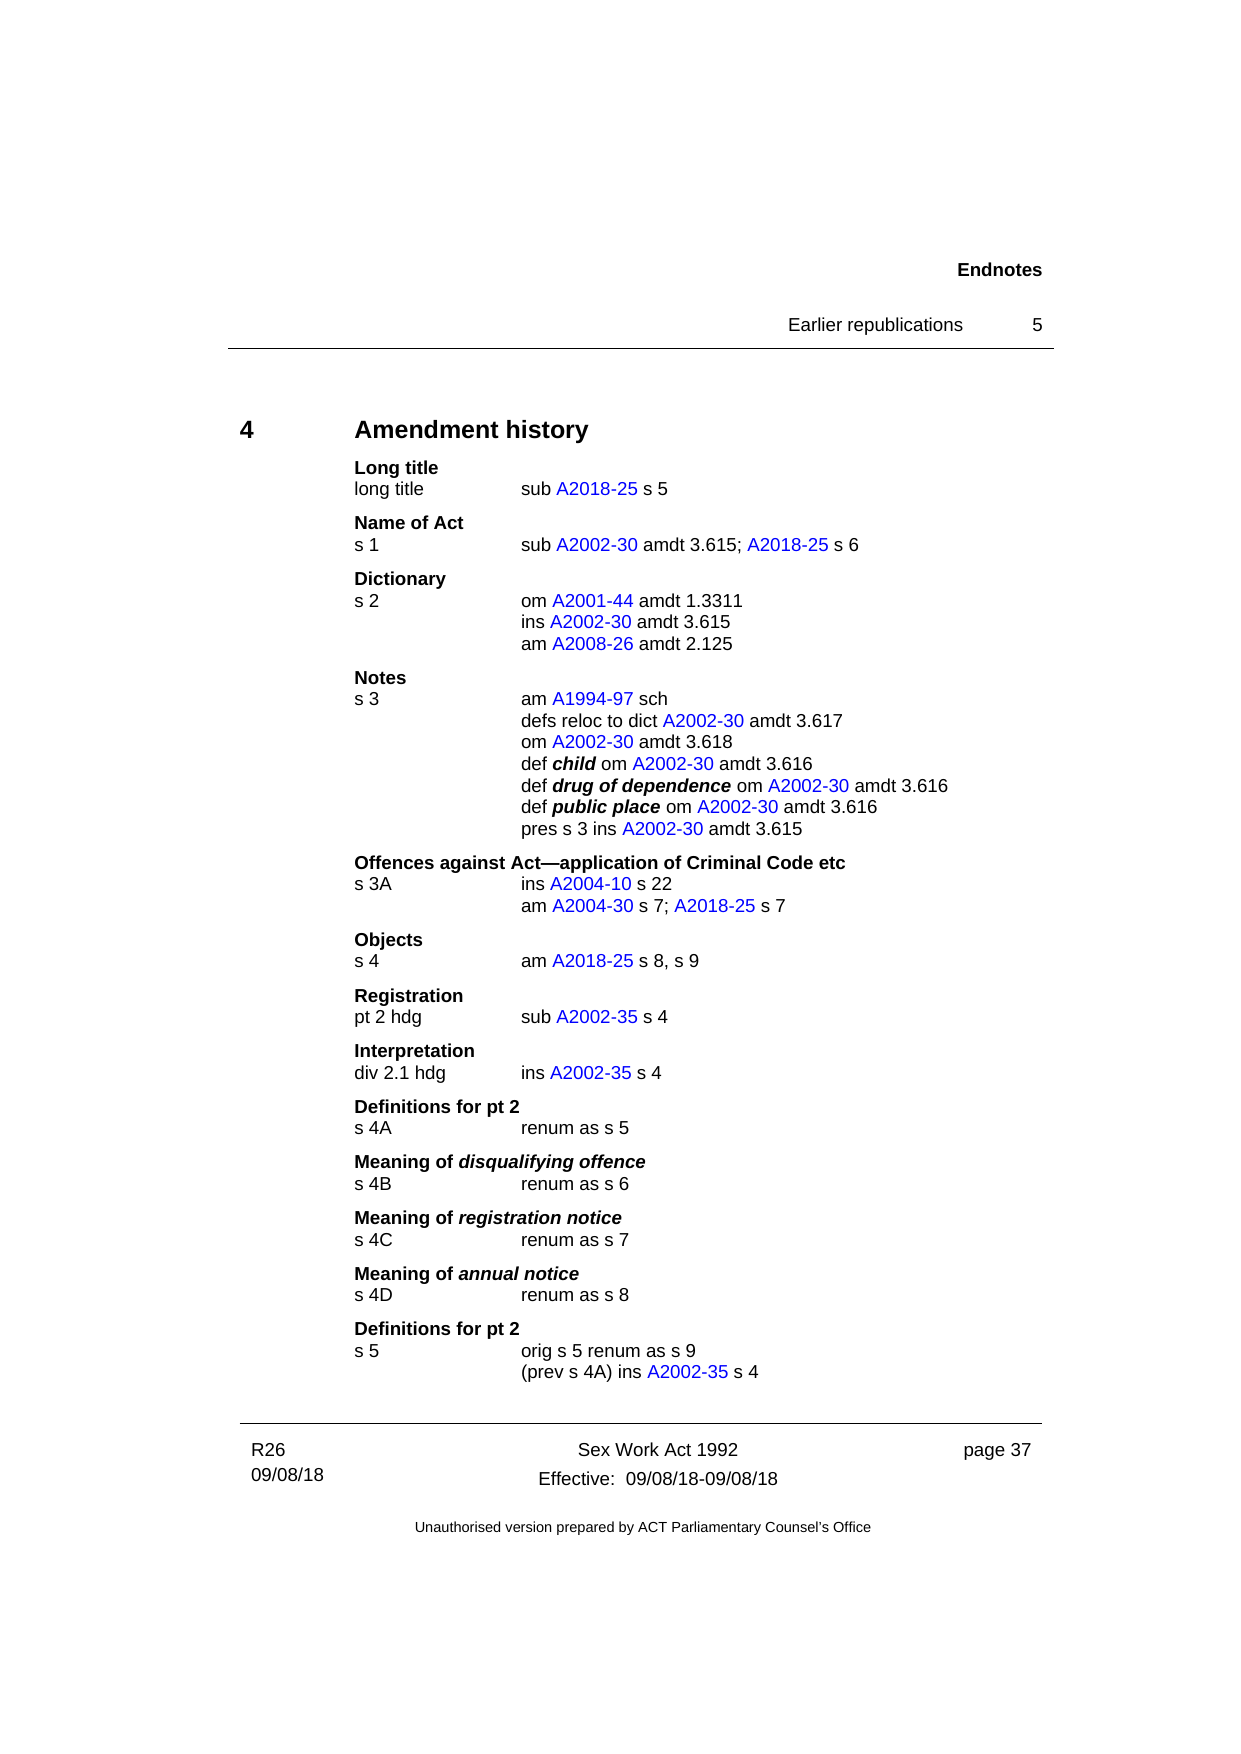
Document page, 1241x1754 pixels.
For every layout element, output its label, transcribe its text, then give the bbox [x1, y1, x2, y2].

text Meaning of annual notice [354, 1262, 1042, 1284]
text Long title [354, 457, 1042, 478]
text def drug of dependence om A2002-30 amdt 3.616 [354, 774, 1042, 796]
text def public place om A2002-30 amdt 3.616 [354, 796, 1042, 817]
text am A2004-30 s 7; A2018-25 s 7 [354, 895, 1042, 916]
text Definitions for pt 2 [354, 1318, 1042, 1340]
text s 4A renum as s 5 [354, 1117, 1042, 1139]
text s 4B renum as s 6 [354, 1173, 1042, 1194]
text ins A2002-30 amdt 3.615 [354, 611, 1042, 632]
text s 5 orig s 5 renum as s 9 [354, 1340, 1042, 1361]
text s 2 om A2001-44 amdt 1.3311 [354, 589, 1042, 611]
text s 4C renum as s 7 [354, 1228, 1042, 1250]
text def child om A2002-30 amdt 3.616 [354, 753, 1042, 774]
text defs reloc to dict A2002-30 amdt 3.617 [354, 710, 1042, 731]
text Name of Act [354, 512, 1042, 534]
text Interpretation [354, 1040, 1042, 1062]
text pt 2 hdg sub A2002-35 s 4 [354, 1006, 1042, 1027]
text 4 Amendment history [239, 415, 1042, 444]
text s 3A ins A2004-10 s 22 [354, 873, 1042, 895]
text pres s 3 ins A2002-30 amdt 3.615 [354, 817, 1042, 839]
text Definitions for pt 2 [354, 1096, 1042, 1117]
text Registration [354, 984, 1042, 1006]
text Meaning of disqualifying offence [354, 1151, 1042, 1173]
text long title sub A2018-25 s 5 [354, 478, 1042, 500]
text am A2008-26 amdt 2.125 [354, 632, 1042, 654]
text Dictionary [354, 568, 1042, 589]
text s 4D renum as s 8 [354, 1284, 1042, 1306]
text Meaning of registration notice [354, 1207, 1042, 1228]
text s 1 sub A2002-30 amdt 3.615; A2018-25 s 6 [354, 534, 1042, 555]
text Offences against Act—application of Criminal Code etc [354, 852, 1042, 873]
text Objects [354, 929, 1042, 950]
text Notes [354, 667, 1042, 688]
text div 2.1 hdg ins A2002-35 s 4 [354, 1062, 1042, 1083]
text s 4 am A2018-25 s 8, s 9 [354, 950, 1042, 972]
text (prev s 4A) ins A2002-35 s 4 [354, 1361, 1042, 1383]
text s 3 am A1994-97 sch [354, 688, 1042, 710]
text om A2002-30 amdt 3.618 [354, 731, 1042, 753]
